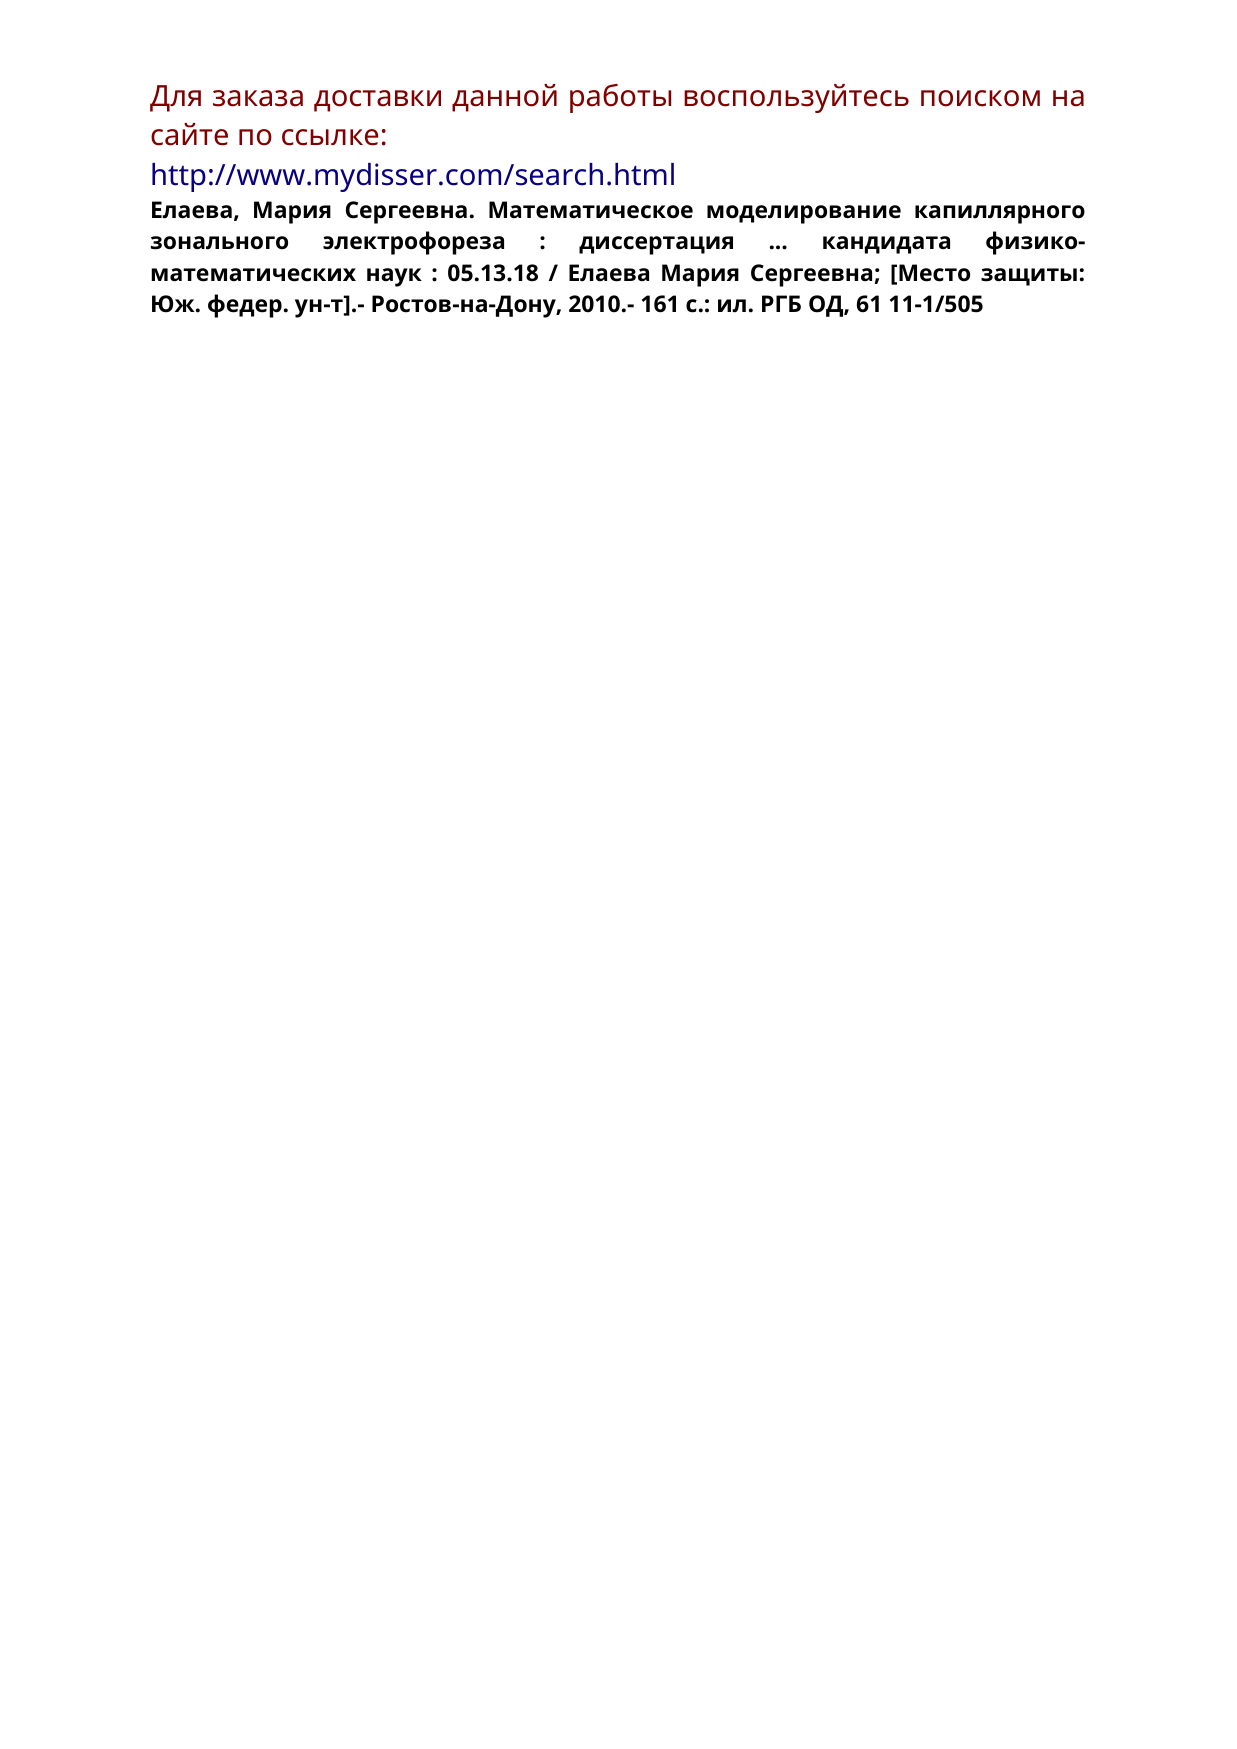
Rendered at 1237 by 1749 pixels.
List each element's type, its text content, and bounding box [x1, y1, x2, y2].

text Елаева, Мария Сергеевна. Математическое моделирование капиллярного зонального электрофореза : диссертация ... кандидата физико-математических наук : 05.13.18 / Елаева Мария Сергеевна; [Место защиты: Юж. федер. ун-т].- Ростов-на-Дону, 2010.- 161 с.: ил. РГБ ОД, 61 11-1/505 [150, 194, 1086, 319]
